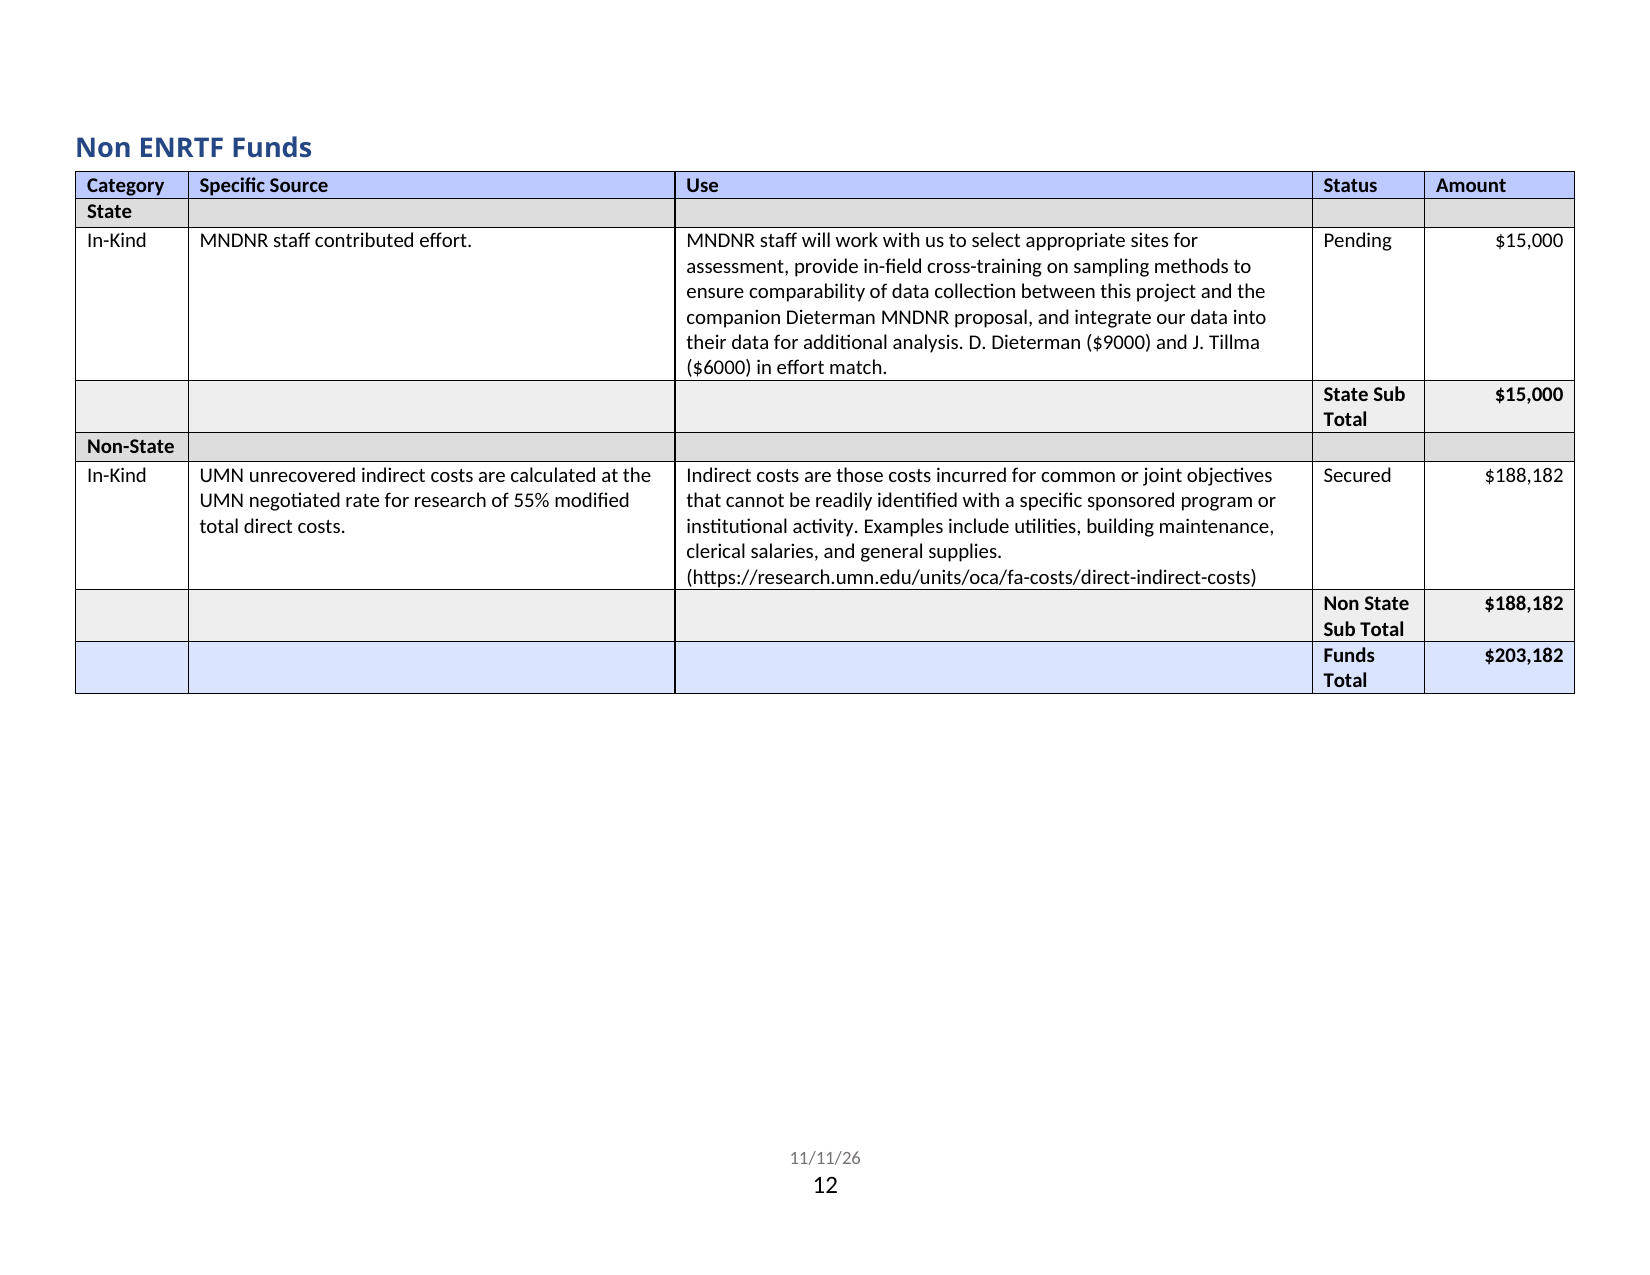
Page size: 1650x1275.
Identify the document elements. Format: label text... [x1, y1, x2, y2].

table_cell In-Kind [76, 228, 188, 380]
table_cell [189, 433, 674, 461]
table_cell $188,182 [1425, 462, 1574, 589]
table_cell [189, 381, 674, 432]
table_cell [76, 590, 188, 641]
table_cell Secured [1313, 462, 1424, 589]
table_cell State Sub Total [1313, 381, 1424, 432]
table_cell MNDNR staff contributed effort. [189, 228, 674, 380]
table_cell [676, 590, 1312, 641]
table_cell Non State Sub Total [1313, 590, 1424, 641]
table_cell Indirect costs are those costs incurred for common or joint objectives that cannot be readily identified with a specific sponsored program or institutional activity. Examples include utilities, building maintenance, clerical salaries, and general supplies. (https://research.umn.edu/units/oca/fa-costs/direct-indirect-costs) [676, 462, 1312, 589]
table_cell [676, 381, 1312, 432]
table_cell [189, 590, 674, 641]
table_header Category [76, 172, 188, 198]
table_cell UMN unrecovered indirect costs are calculated at the UMN negotiated rate for research of 55% modified total direct costs. [189, 462, 674, 589]
table_cell [76, 381, 188, 432]
table_cell In-Kind [76, 462, 188, 589]
table_header Status [1313, 172, 1424, 198]
table_header Amount [1425, 172, 1574, 198]
table_cell [189, 642, 674, 693]
table_cell [76, 642, 188, 693]
table_cell Non-State [76, 433, 188, 461]
table_cell [676, 433, 1312, 461]
subtitle Non ENRTF Funds [75, 128, 1575, 165]
table_cell $15,000 [1425, 381, 1574, 432]
table_cell Pending [1313, 228, 1424, 380]
table_cell [189, 199, 674, 227]
table_cell MNDNR staff will work with us to select appropriate sites for assessment, provide in-field cross-training on sampling methods to ensure comparability of data collection between this project and the companion Dieterman MNDNR proposal, and integrate our data into their data for additional analysis. D. Dieterman ($9000) and J. Tillma ($6000) in effort match. [676, 228, 1312, 380]
table_cell [676, 199, 1312, 227]
table_cell Funds Total [1313, 642, 1424, 693]
table_cell $203,182 [1425, 642, 1574, 693]
table_cell [676, 642, 1312, 693]
table_cell State [76, 199, 188, 227]
table_cell $15,000 [1425, 228, 1574, 380]
table_cell [1313, 199, 1424, 227]
table_header Specific Source [189, 172, 674, 198]
table_header Use [676, 172, 1312, 198]
table_cell [1425, 199, 1574, 227]
table_cell [1313, 433, 1424, 461]
table_cell [1425, 433, 1574, 461]
table_cell $188,182 [1425, 590, 1574, 641]
